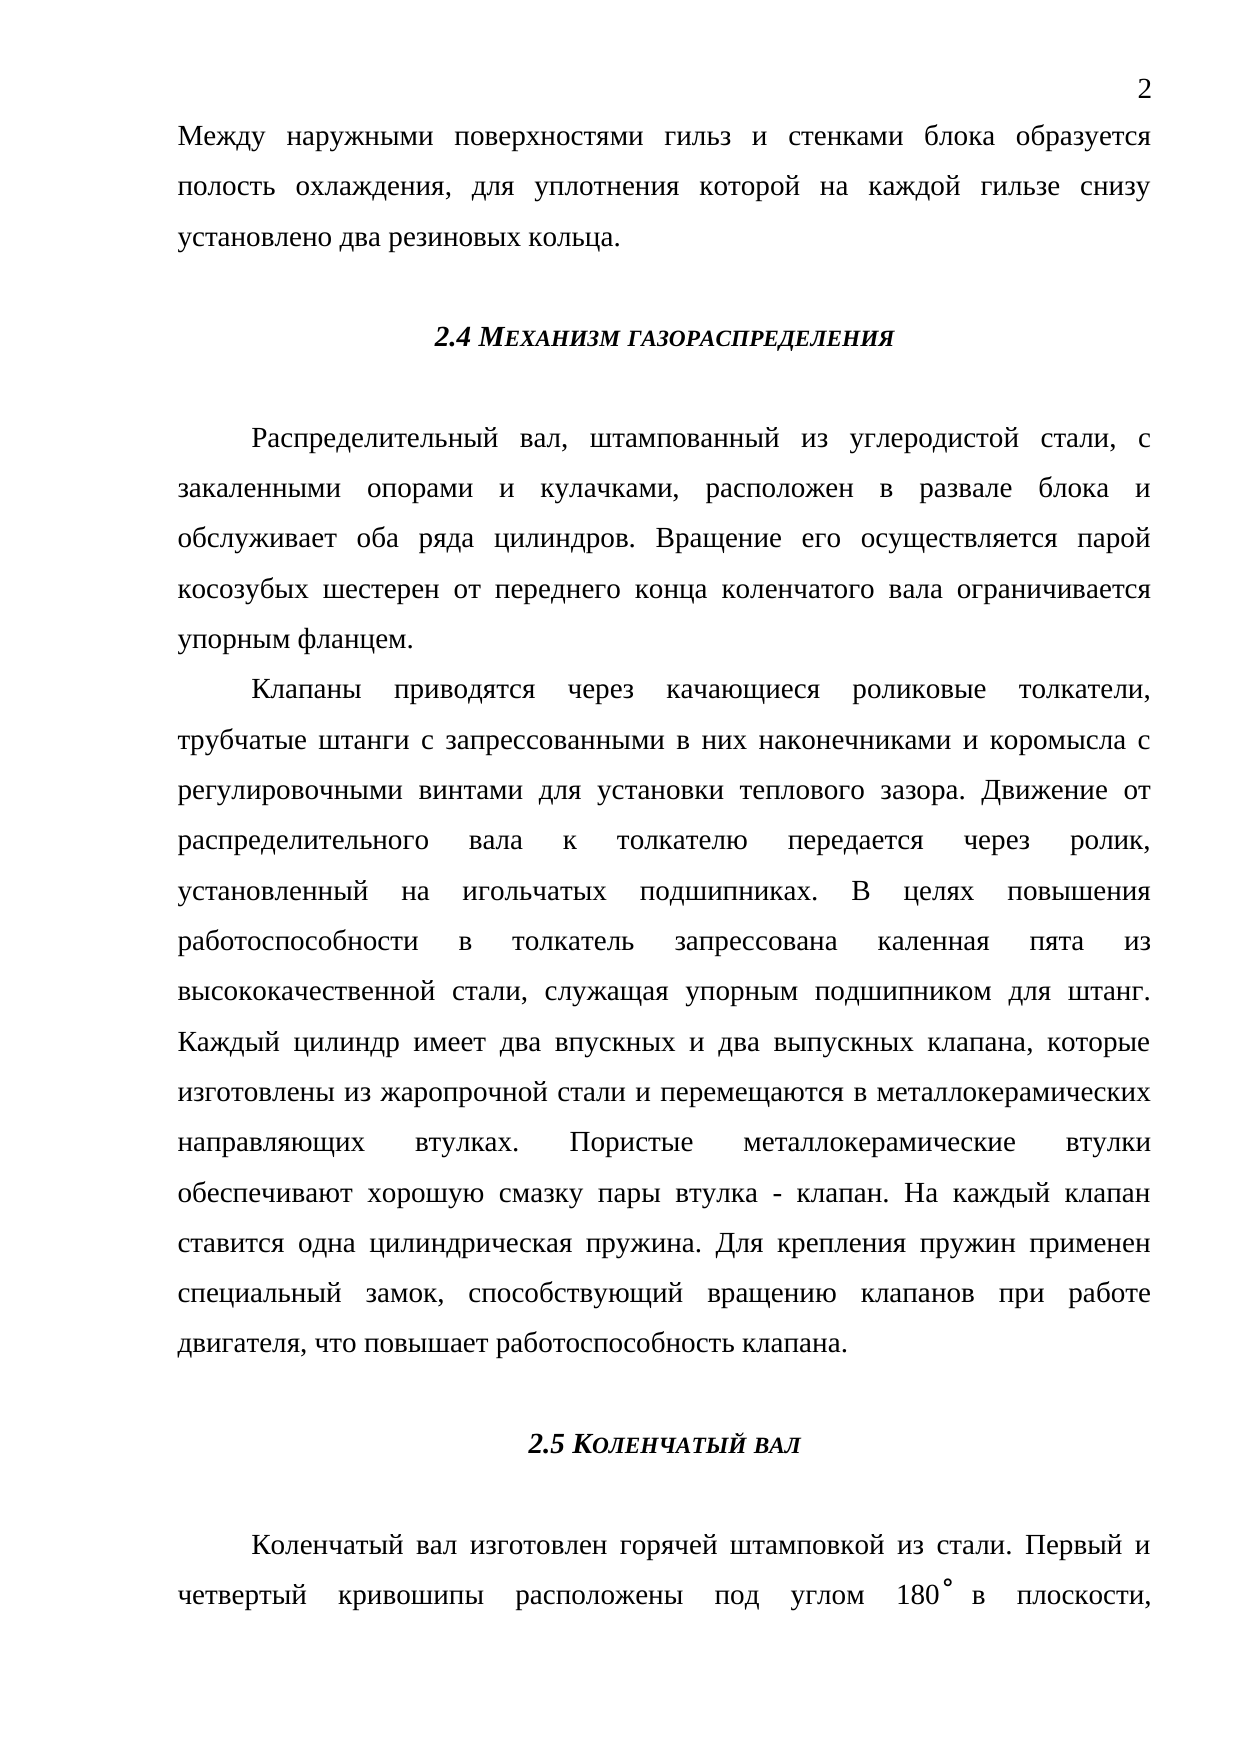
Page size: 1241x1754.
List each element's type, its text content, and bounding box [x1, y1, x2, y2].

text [177, 1527, 1152, 1611]
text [177, 118, 1152, 252]
text Распределительный вал, штампованный из углеродистой стали, с закаленными опорами и кулачками, расположен в развале блока и обслуживает оба ряда цилиндров. Вращение его осуществляется парой косозубых шестерен от переднего конца коленчатого вала ограничивается упорным фланцем. [177, 420, 1152, 655]
subtitle 2.4 Механизм газораспределения [177, 319, 1152, 353]
text Клапаны приводятся через качающиеся роликовые толкатели, трубчатые штанги с запрессованными в них наконечниками и коромысла с регулировочными винтами для установки теплового зазора. Движение от распределительного вала к толкателю передается через ролик, установленный на игольчатых подшипниках. В целях повышения работоспособности в толкатель запрессована каленная пята из высококачественной стали, служащая упорным подшипником для штанг. Каждый цилиндр имеет два впускных и два выпускных клапана, которые изготовлены из жаропрочной стали и перемещаются в металлокерамических направляющих втулках. Пористые металлокерамические втулки обеспечивают хорошую смазку пары втулка - клапан. На каждый клапан ставится одна цилиндрическая пружина. Для крепления пружин применен специальный замок, способствующий вращению клапанов при работе двигателя, что повышает работоспособность клапана. [177, 672, 1152, 1359]
subtitle 2.5 Коленчатый вал [177, 1426, 1152, 1460]
